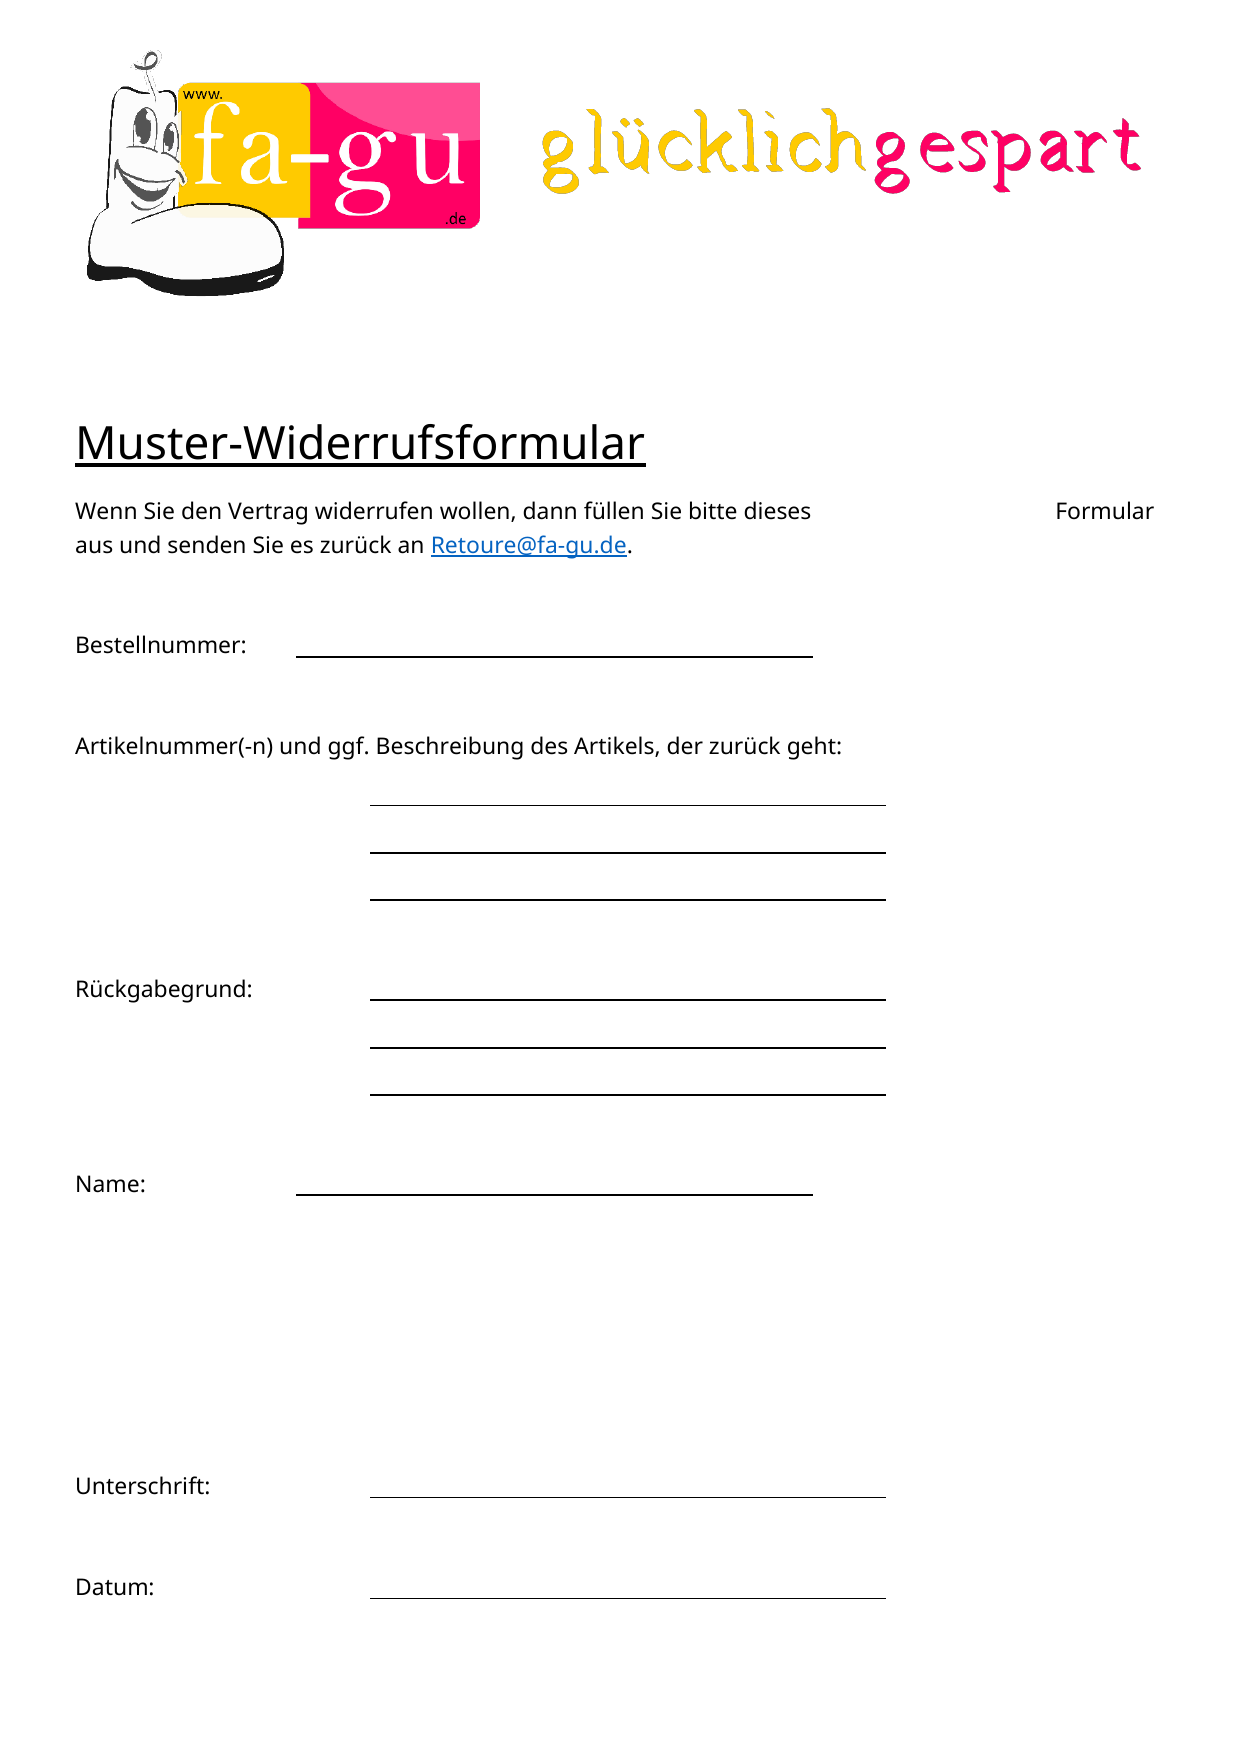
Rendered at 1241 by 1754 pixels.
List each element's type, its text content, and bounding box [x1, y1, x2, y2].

text Rückgabegrund: [75, 973, 1165, 1004]
text Artikelnummer(-n) und ggf. Beschreibung des Artikels, der zurück geht: [75, 730, 1165, 761]
text Wenn Sie den Vertrag widerrufen wollen, dann füllen Sie bitte dieses Formular aus und senden Sie es zurück an Retoure@fa-gu.de. [75, 495, 1165, 560]
text Muster-Widerrufsformular [75, 411, 1165, 473]
text Unterschrift: [75, 1470, 1165, 1502]
text Bestellnummer: [75, 629, 1165, 661]
text Name: [75, 1168, 1165, 1199]
picture [60, 25, 485, 358]
picture [522, 94, 1166, 213]
text Datum: [75, 1571, 1165, 1602]
